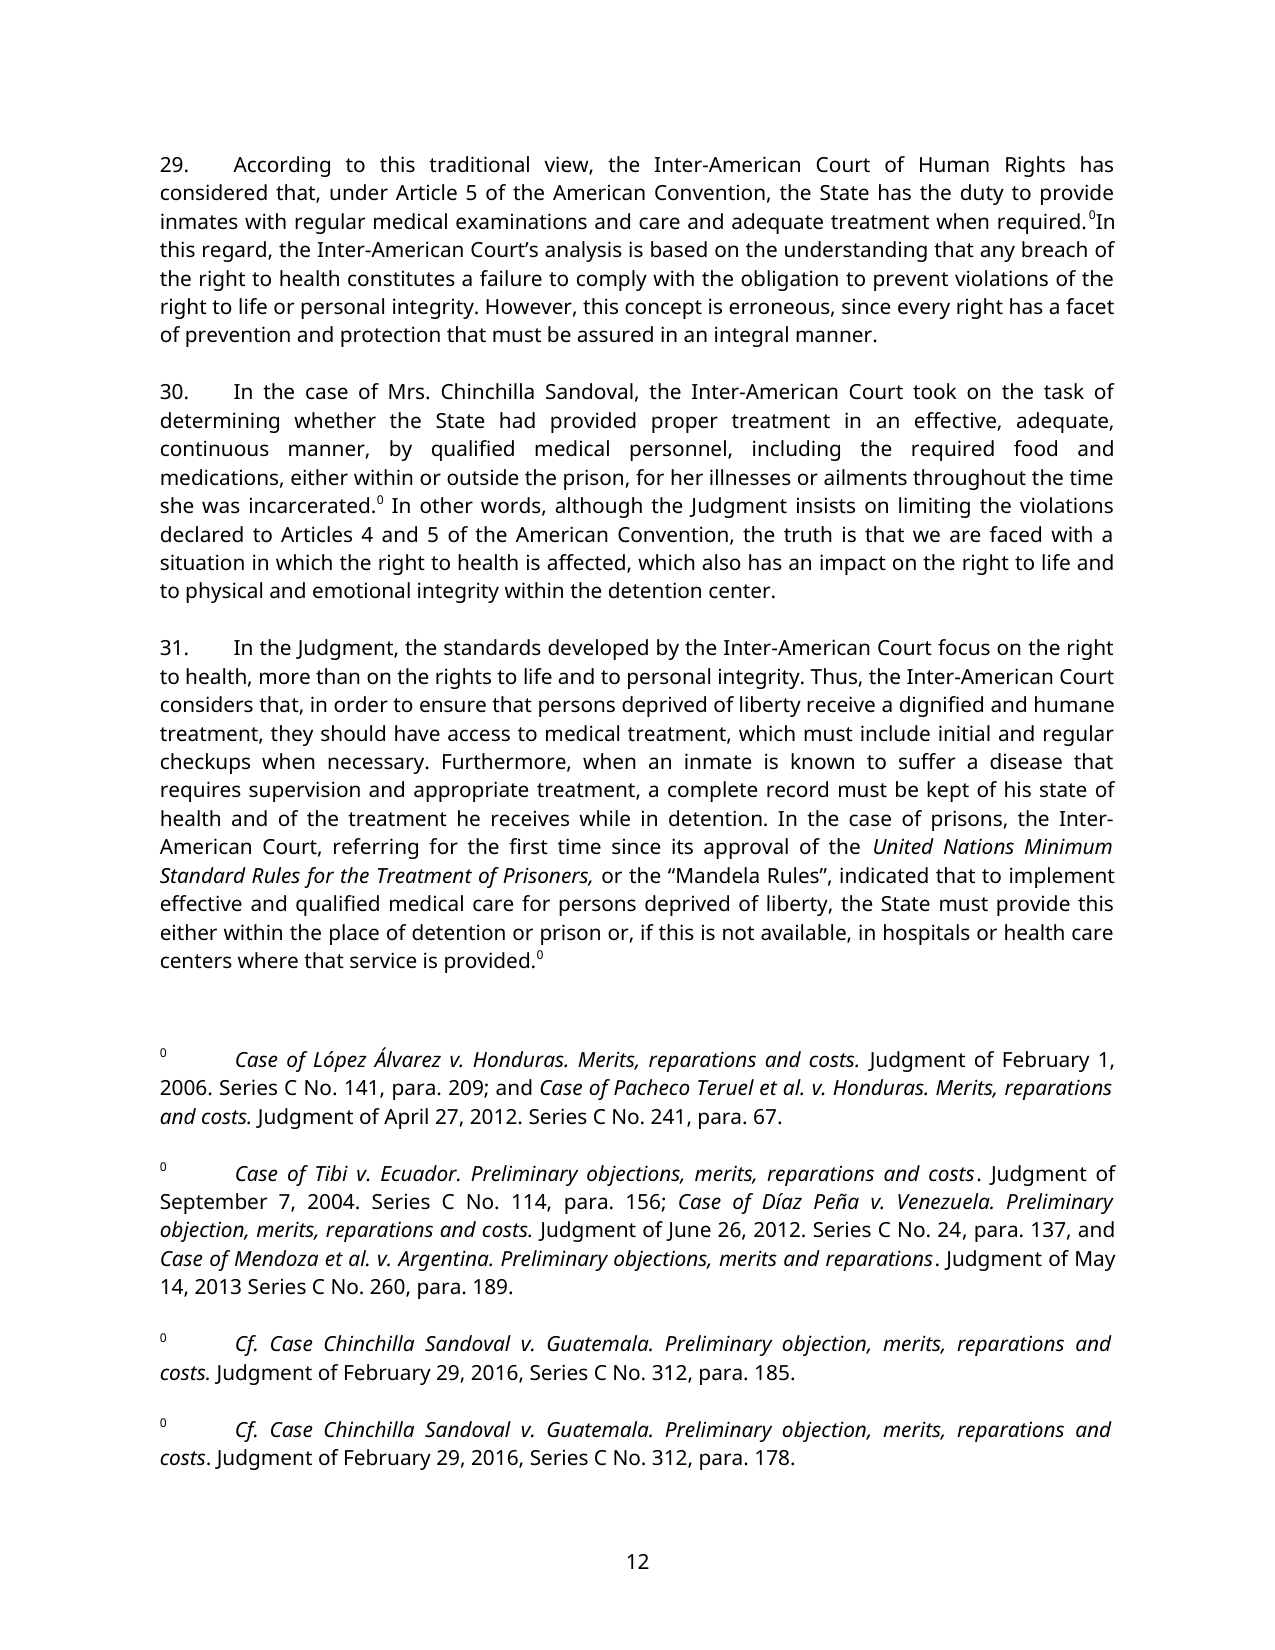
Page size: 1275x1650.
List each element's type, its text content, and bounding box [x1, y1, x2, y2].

list According to this traditional view, the Inter-American Court of Human Rights has considered that, under Article 5 of the American Convention, the State has the duty to provide inmates with regular medical examinations and care and adequate treatment when required.In this regard, the Inter-American Court’s analysis is based on the understanding that any breach of the right to health constitutes a failure to comply with the obligation to prevent violations of the right to life or personal integrity. However, this concept is erroneous, since every right has a facet of prevention and protection that must be assured in an integral manner. [159, 150, 1116, 349]
list In the Judgment, the standards developed by the Inter-American Court focus on the right to health, more than on the rights to life and to personal integrity. Thus, the Inter-American Court considers that, in order to ensure that persons deprived of liberty receive a dignified and humane treatment, they should have access to medical treatment, which must include initial and regular checkups when necessary. Furthermore, when an inmate is known to suffer a disease that requires supervision and appropriate treatment, a complete record must be kept of his state of health and of the treatment he receives while in detention. In the case of prisons, the Inter-American Court, referring for the first time since its approval of the United Nations Minimum Standard Rules for the Treatment of Prisoners, or the “Mandela Rules”, indicated that to implement effective and qualified medical care for persons deprived of liberty, the State must provide this either within the place of detention or prison or, if this is not available, in hospitals or health care centers where that service is provided. [159, 633, 1116, 975]
list In the case of Mrs. Chinchilla Sandoval, the Inter-American Court took on the task of determining whether the State had provided proper treatment in an effective, adequate, continuous manner, by qualified medical personnel, including the required food and medications, either within or outside the prison, for her illnesses or ailments throughout the time she was incarcerated. In other words, although the Judgment insists on limiting the violations declared to Articles 4 and 5 of the American Convention, the truth is that we are faced with a situation in which the right to health is affected, which also has an impact on the right to life and to physical and emotional integrity within the detention center. [159, 377, 1116, 605]
